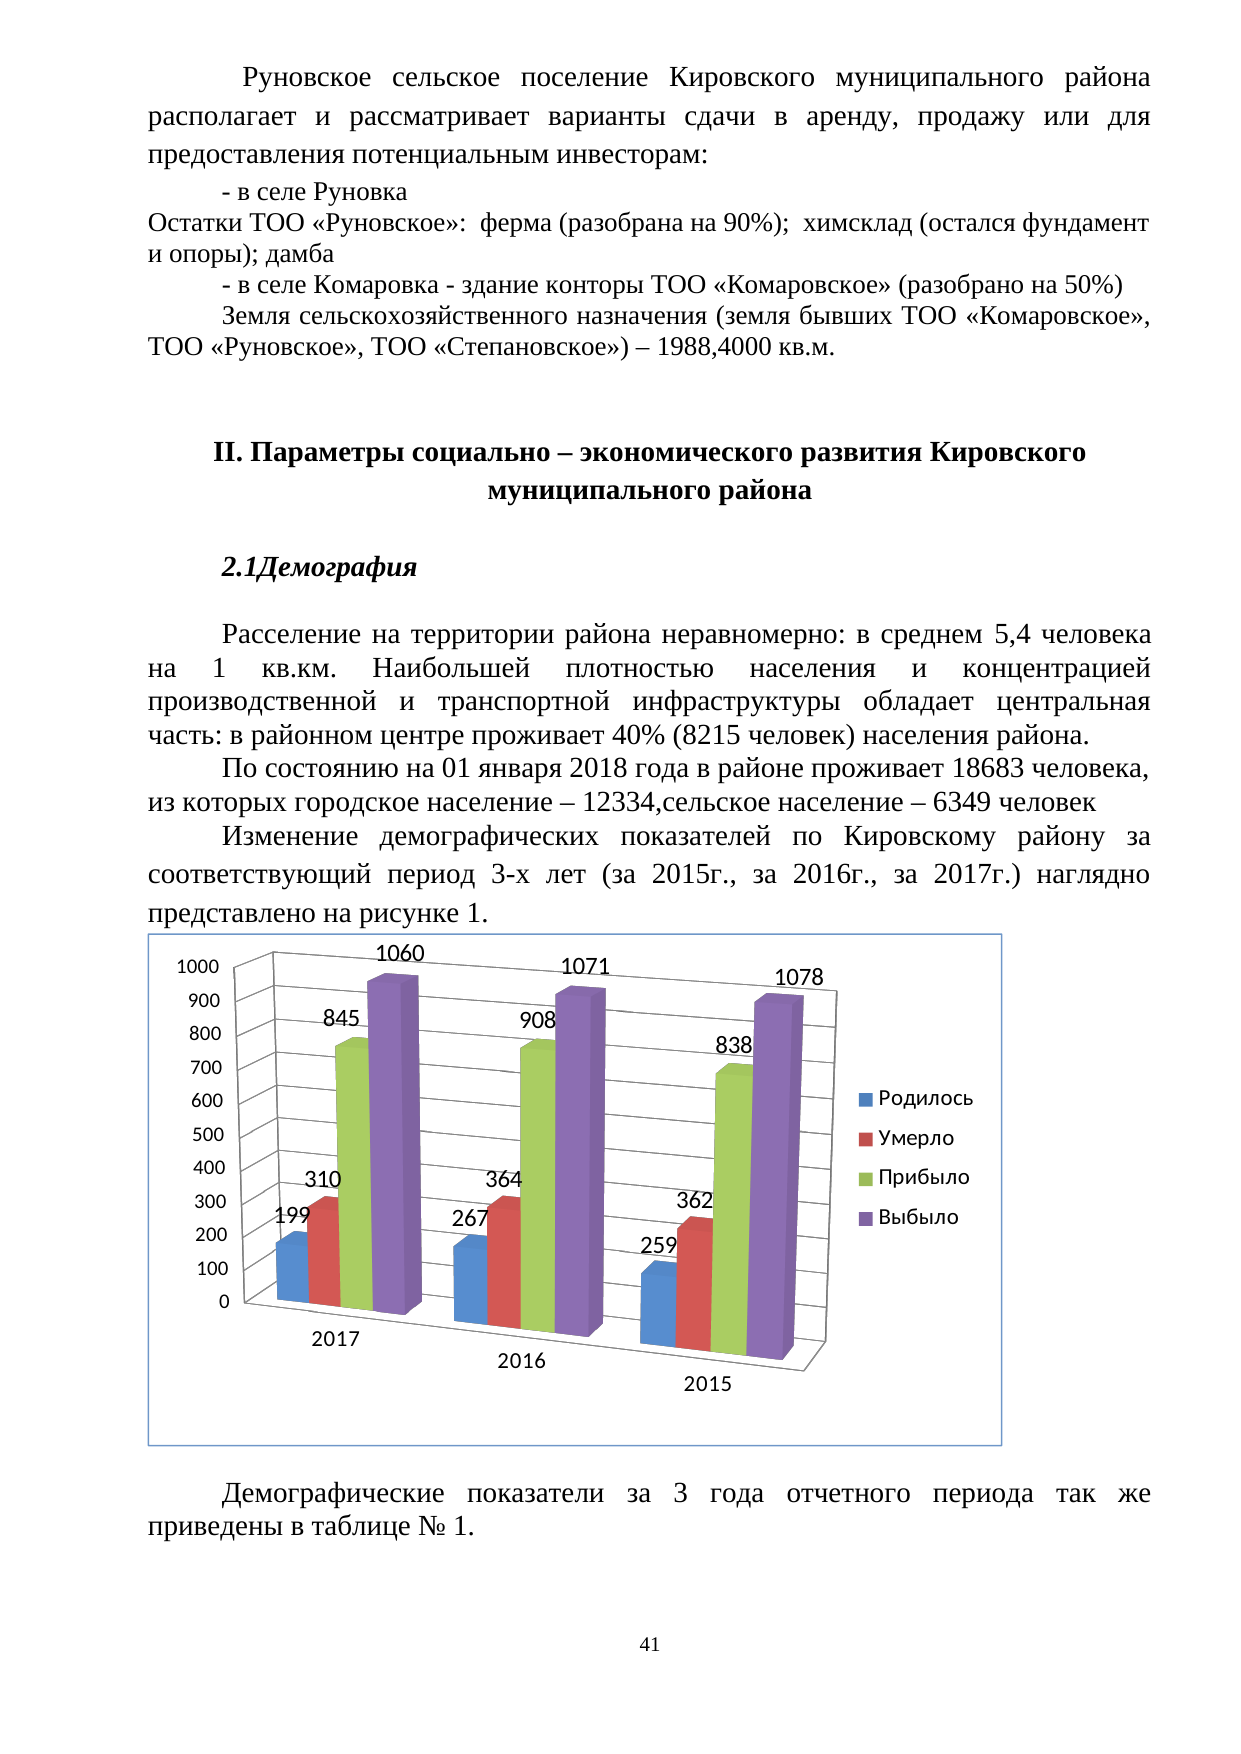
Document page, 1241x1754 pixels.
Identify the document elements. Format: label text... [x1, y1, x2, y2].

text - в селе Комаровка - здание конторы ТОО «Комаровское» (разобрано на 50%) [148, 268, 1152, 299]
text Остатки ТОО «Руновское»: ферма (разобрана на 90%); химсклад (остался фундамент и опоры); дамба [148, 206, 1152, 268]
text - в селе Руновка [148, 175, 1152, 206]
text Демографические показатели за 3 года отчетного периода так же приведены в таблице № 1. [148, 1475, 1152, 1542]
text Руновское сельское поселение Кировского муниципального района располагает и рассматривает варианты сдачи в аренду, продажу или для предоставления потенциальным инвесторам: [148, 59, 1152, 170]
text II. Параметры социально – экономического развития Кировского муниципального района [148, 434, 1152, 506]
list По состоянию на 01 января 2018 года в районе проживает 18683 человека, из которых городское население – 12334,сельское население – 6349 человек [148, 751, 1152, 818]
list Расселение на территории района неравномерно: в среднем 5,4 человека на 1 кв.км. Наибольшей плотностью населения и концентрацией производственной и транспортной инфраструктуры обладает центральная часть: в районном центре проживает 40% (8215 человек) населения района. [148, 616, 1152, 751]
subtitle Изменение демографических показателей по Кировскому району за соответствующий период 3-х лет (за 2015г., за 2016г., за 2017г.) наглядно представлено на рисунке 1. [148, 818, 1152, 928]
text Земля сельскохозяйственного назначения (земля бывших ТОО «Комаровское», ТОО «Руновское», ТОО «Степановское») – 1988,4000 кв.м. [148, 299, 1152, 362]
list 2.1Демография [222, 549, 1152, 583]
